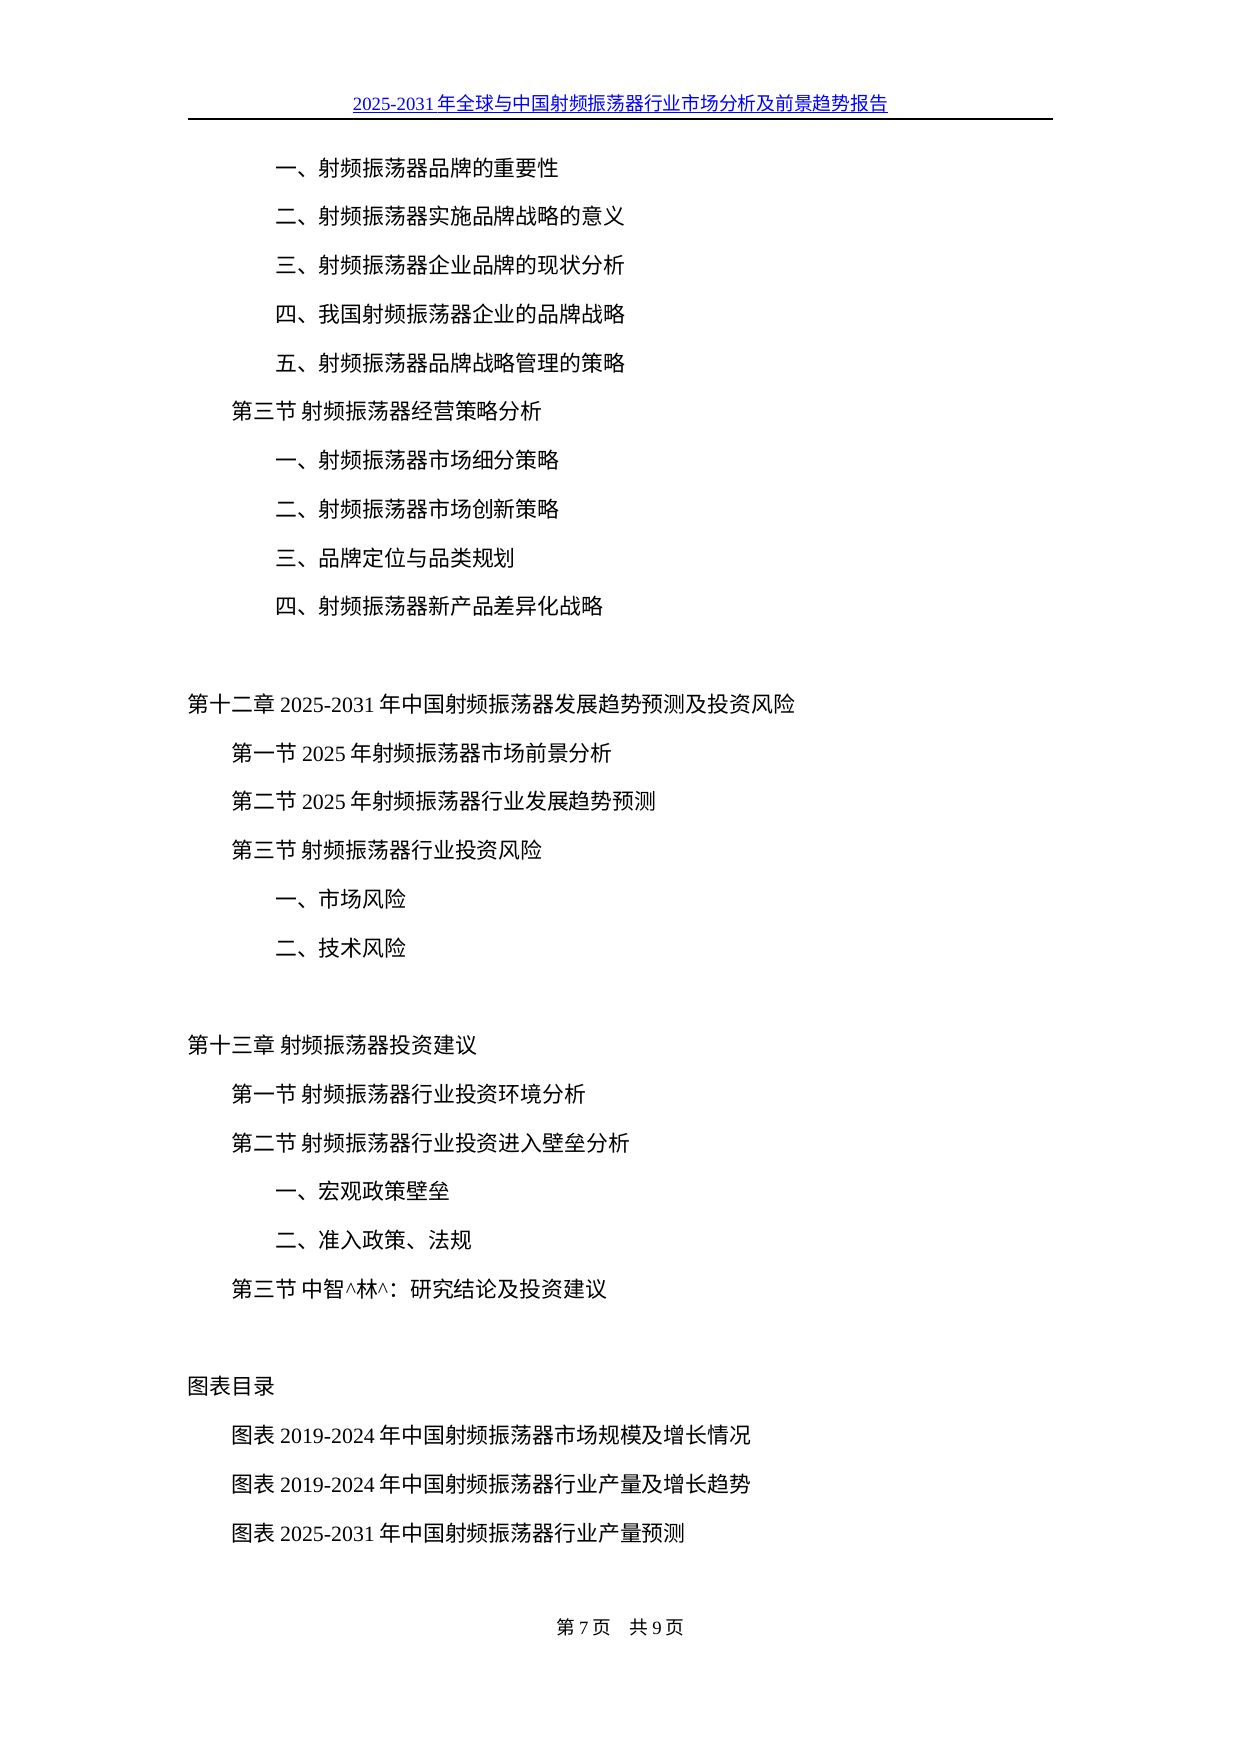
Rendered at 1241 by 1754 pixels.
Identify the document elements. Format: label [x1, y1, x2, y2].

text [187, 150, 1053, 1548]
